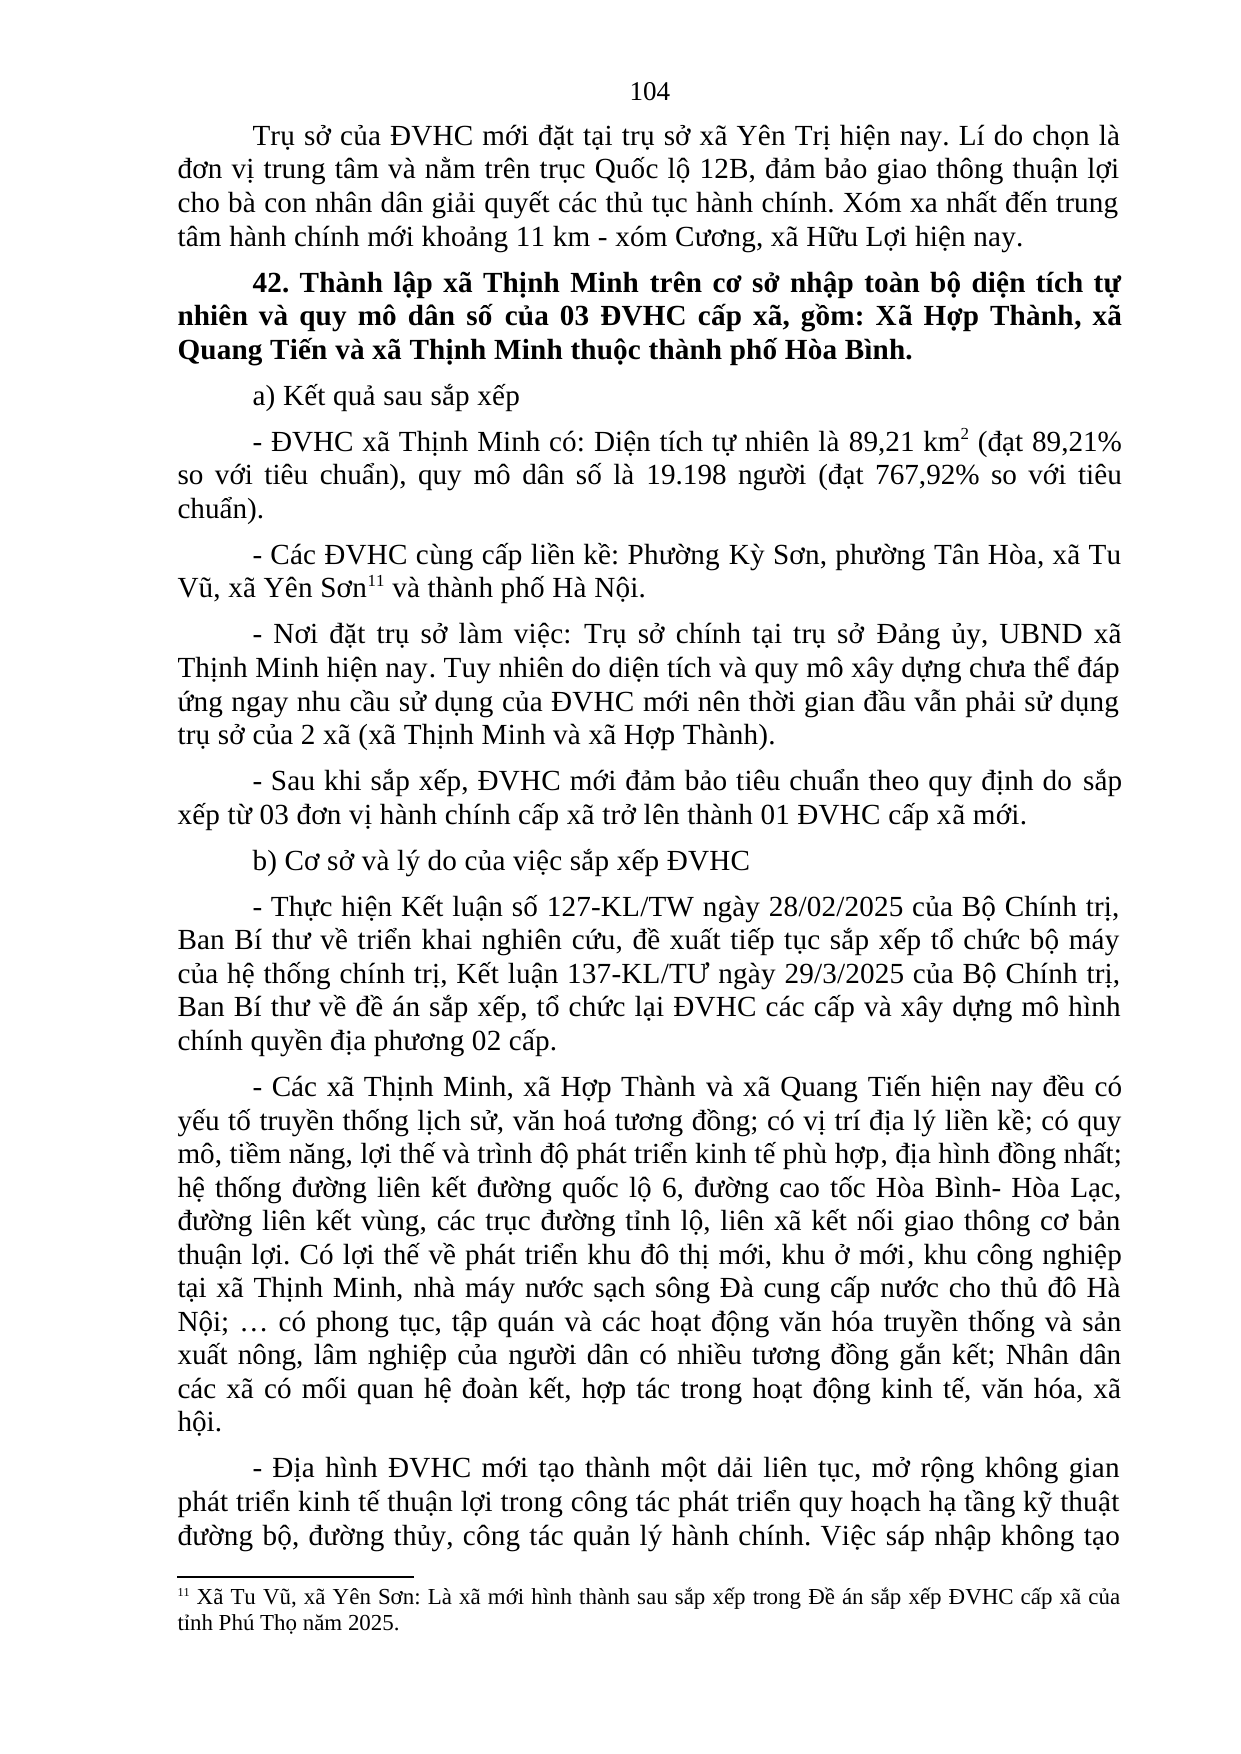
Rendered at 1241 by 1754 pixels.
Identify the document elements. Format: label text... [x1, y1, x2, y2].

text - Thực hiện Kết luận số 127-KL/TW ngày 28/02/2025 của Bộ Chính trị, Ban Bí thư về triển khai nghiên cứu, đề xuất tiếp tục sắp xếp tổ chức bộ máy của hệ thống chính trị, Kết luận 137-KL/TƯ ngày 29/3/2025 của Bộ Chính trị, Ban Bí thư về đề án sắp xếp, tổ chức lại ĐVHC các cấp và xây dựng mô hình chính quyền địa phương 02 cấp. [177, 889, 1122, 1057]
text - Sau khi sắp xếp, ĐVHC mới đảm bảo tiêu chuẩn theo quy định do sắp xếp từ 03 đơn vị hành chính cấp xã trở lên thành 01 ĐVHC cấp xã mới. [177, 763, 1122, 830]
text - Các ĐVHC cùng cấp liền kề: Phường Kỳ Sơn, phường Tân Hòa, xã Tu Vũ, xã Yên Sơn và thành phố Hà Nội. [177, 537, 1122, 604]
text - Nơi đặt trụ sở làm việc: Trụ sở chính tại trụ sở Đảng ủy, UBND xã Thịnh Minh hiện nay. Tuy nhiên do diện tích và quy mô xây dựng chưa thể đáp ứng ngay nhu cầu sử dụng của ĐVHC mới nên thời gian đầu vẫn phải sử dụng trụ sở của 2 xã (xã Thịnh Minh và xã Hợp Thành). [177, 617, 1122, 751]
text - Các xã Thịnh Minh, xã Hợp Thành và xã Quang Tiến hiện nay đều có yếu tố truyền thống lịch sử, văn hoá tương đồng; có vị trí địa lý liền kề; có quy mô, tiềm năng, lợi thế và trình độ phát triển kinh tế phù hợp, địa hình đồng nhất; hệ thống đường liên kết đường quốc lộ 6, đường cao tốc Hòa Bình- Hòa Lạc, đường liên kết vùng, các trục đường tỉnh lộ, liên xã kết nối giao thông cơ bản thuận lợi. Có lợi thế về phát triển khu đô thị mới, khu ở mới, khu công nghiệp tại xã Thịnh Minh, nhà máy nước sạch sông Đà cung cấp nước cho thủ đô Hà Nội; … có phong tục, tập quán và các hoạt động văn hóa truyền thống và sản xuất nông, lâm nghiệp của người dân có nhiều tương đồng gắn kết; Nhân dân các xã có mối quan hệ đoàn kết, hợp tác trong hoạt động kinh tế, văn hóa, xã hội. [177, 1069, 1122, 1438]
text 42. Thành lập xã Thịnh Minh trên cơ sở nhập toàn bộ diện tích tự nhiên và quy mô dân số của 03 ĐVHC cấp xã, gồm: Xã Hợp Thành, xã Quang Tiến và xã Thịnh Minh thuộc thành phố Hòa Bình. [177, 265, 1122, 365]
text a) Kết quả sau sắp xếp [177, 378, 1122, 411]
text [177, 1451, 1122, 1551]
text Trụ sở của ĐVHC mới đặt tại trụ sở xã Yên Trị hiện nay. Lí do chọn là đơn vị trung tâm và nằm trên trục Quốc lộ 12B, đảm bảo giao thông thuận lợi cho bà con nhân dân giải quyết các thủ tục hành chính. Xóm xa nhất đến trung tâm hành chính mới khoảng 11 km - xóm Cương, xã Hữu Lợi hiện nay. [177, 118, 1122, 252]
text - ĐVHC xã Thịnh Minh có: Diện tích tự nhiên là 89,21 km2 (đạt 89,21% so với tiêu chuẩn), quy mô dân số là 19.198 người (đạt 767,92% so với tiêu chuẩn). [177, 424, 1122, 524]
text b) Cơ sở và lý do của việc sắp xếp ĐVHC [177, 843, 1122, 876]
